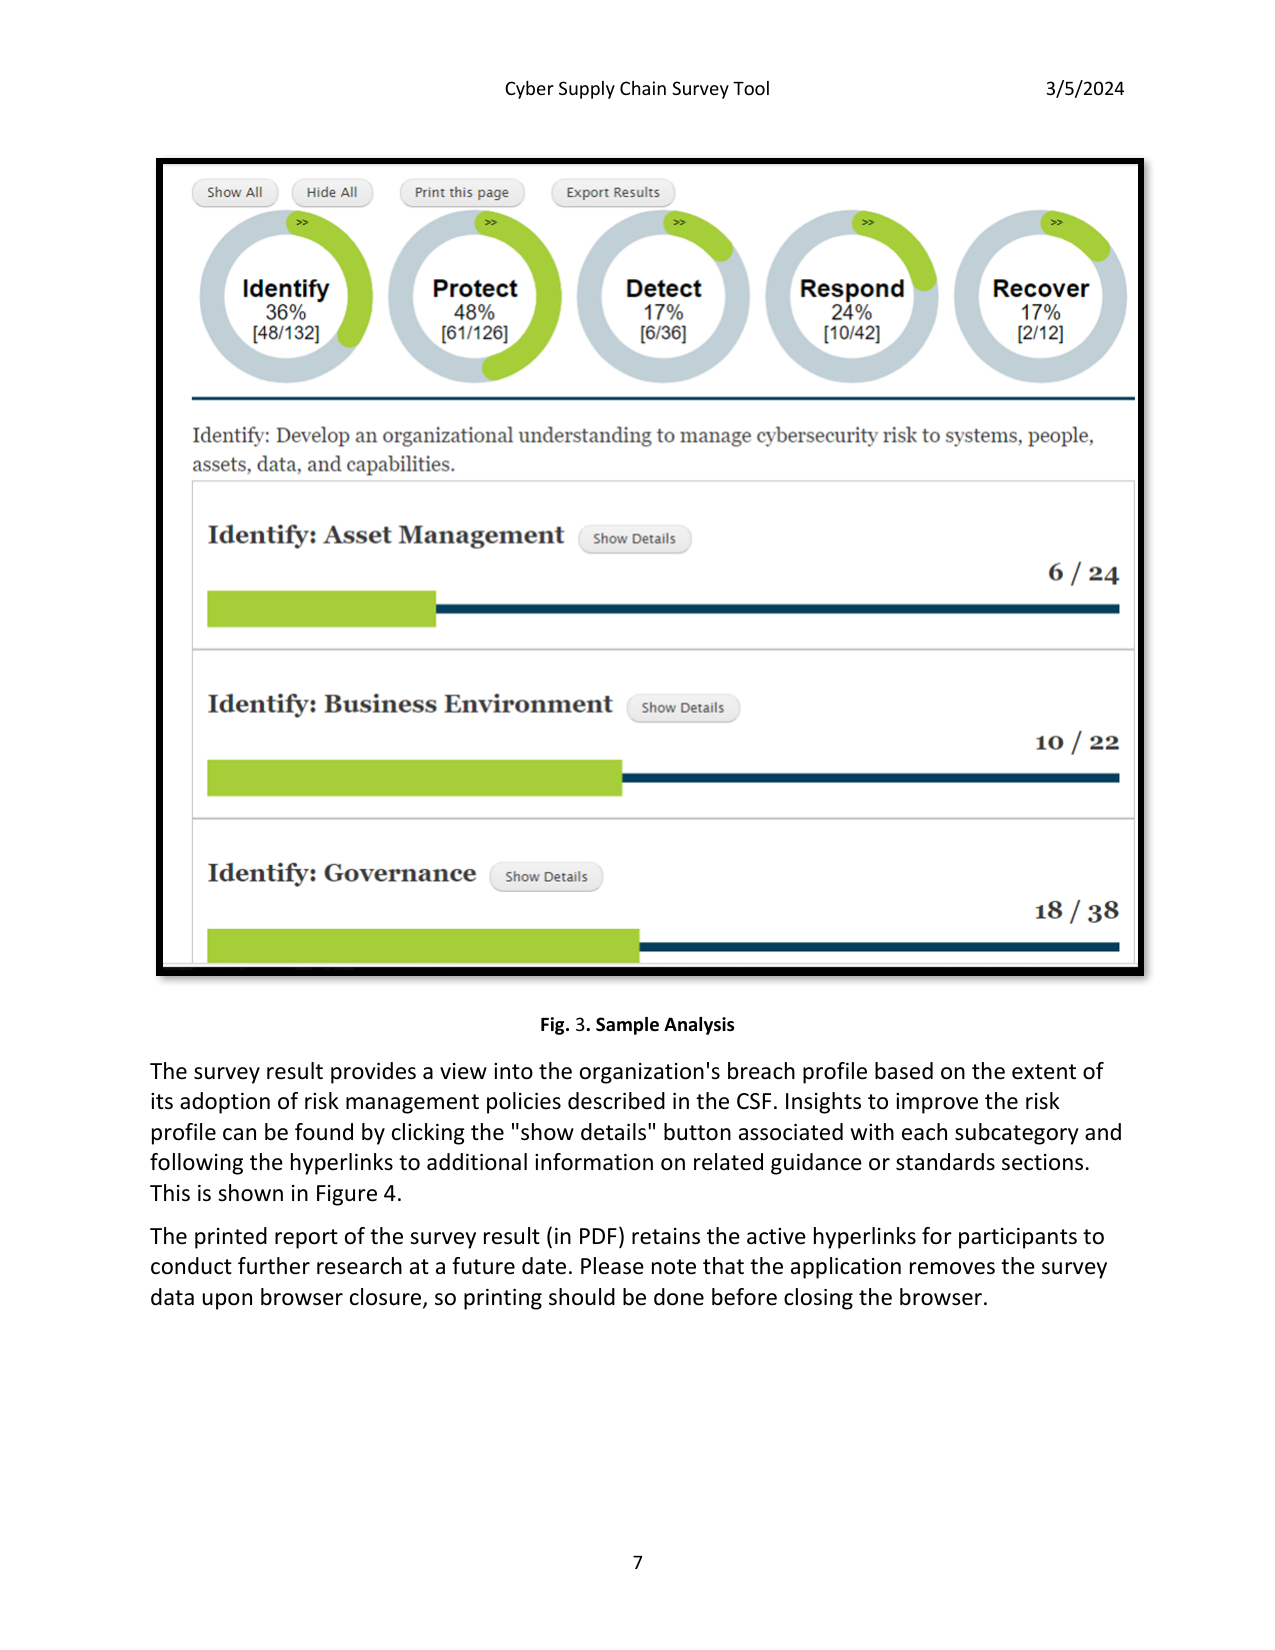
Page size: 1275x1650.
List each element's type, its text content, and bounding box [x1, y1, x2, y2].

text The printed report of the survey result (in PDF) retains the active hyperlinks for participants to conduct further research at a future date. Please note that the application removes the survey data upon browser closure, so printing should be done before closing the browser. [150, 1220, 1125, 1312]
text Fig. 3. Sample Analysis [150, 1011, 1125, 1036]
text The survey result provides a view into the organization's breach profile based on the extent of its adoption of risk management policies described in the CSF. Insights to improve the risk profile can be found by clicking the "show details" button associated with each subcategory and following the hyperlinks to additional information on related guidance or standards sections. This is shown in Figure 4. [150, 1055, 1125, 1207]
picture [163, 164, 1138, 970]
